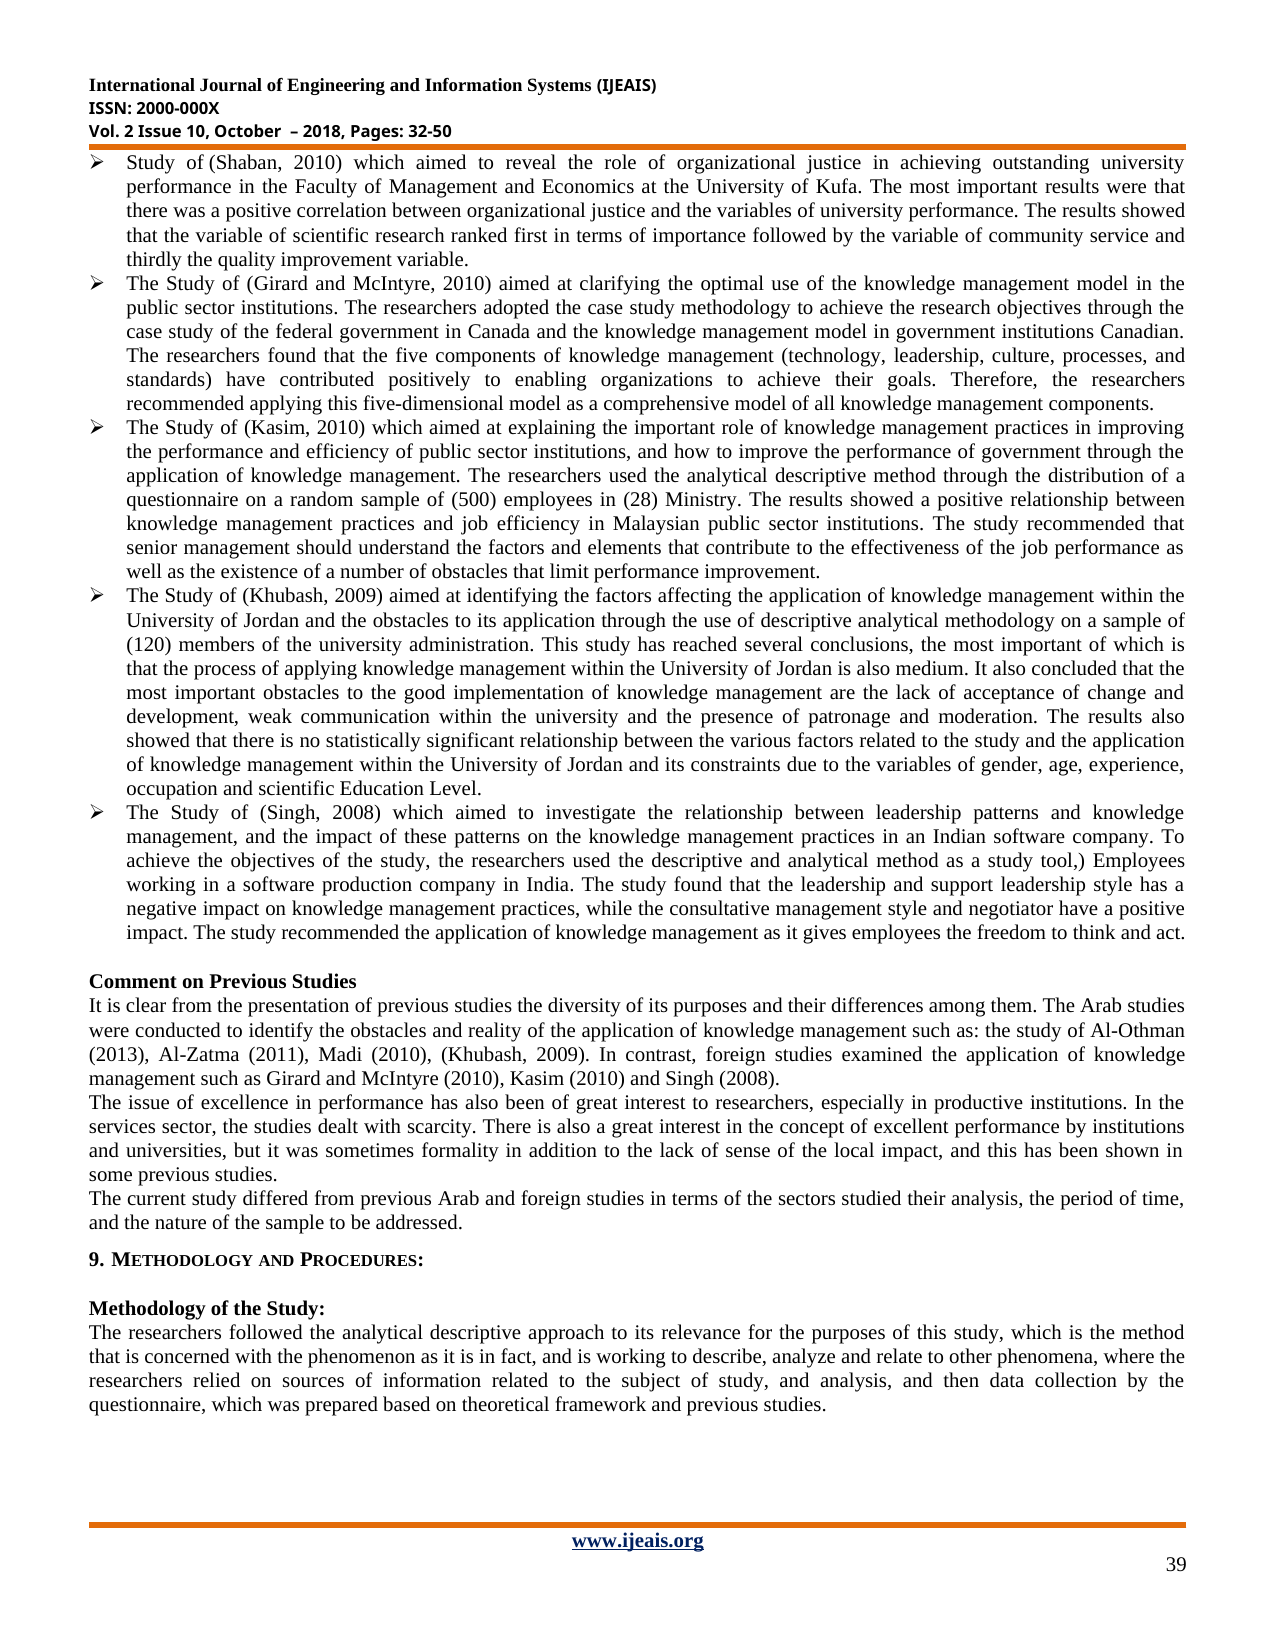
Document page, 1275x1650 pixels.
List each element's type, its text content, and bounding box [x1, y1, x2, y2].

list The Study of (Girard and McIntyre, 2010) aimed at clarifying the optimal use of the knowledge management model in the public sector institutions. The researchers adopted the case study methodology to achieve the research objectives through the case study of the federal government in Canada and the knowledge management model in government institutions Canadian. The researchers found that the five components of knowledge management (technology, leadership, culture, processes, and standards) have contributed positively to enabling organizations to achieve their goals. Therefore, the researchers recommended applying this five-dimensional model as a comprehensive model of all knowledge management components. [89, 271, 1186, 415]
text It is clear from the presentation of previous studies the diversity of its purposes and their differences among them. The Arab studies were conducted to identify the obstacles and reality of the application of knowledge management such as: the study of Al-Othman (2013), Al-Zatma (2011), Madi (2010), (Khubash, 2009). In contrast, foreign studies examined the application of knowledge management such as Girard and McIntyre (2010), Kasim (2010) and Singh (2008). [89, 993, 1186, 1090]
text The current study differed from previous Arab and foreign studies in terms of the sectors studied their analysis, the period of time, and the nature of the sample to be addressed. [89, 1186, 1186, 1234]
list The Study of (Singh, 2008) which aimed to investigate the relationship between leadership patterns and knowledge management, and the impact of these patterns on the knowledge management practices in an Indian software company. To achieve the objectives of the study, the researchers used the descriptive and analytical method as a study tool,) Employees working in a software production company in India. The study found that the leadership and support leadership style has a negative impact on knowledge management practices, while the consultative management style and negotiator have a positive impact. The study recommended the application of knowledge management as it gives employees the freedom to think and act. [89, 800, 1186, 944]
list The Study of (Khubash, 2009) aimed at identifying the factors affecting the application of knowledge management within the University of Jordan and the obstacles to its application through the use of descriptive analytical methodology on a sample of (120) members of the university administration. This study has reached several conclusions, the most important of which is that the process of applying knowledge management within the University of Jordan is also medium. It also concluded that the most important obstacles to the good implementation of knowledge management are the lack of acceptance of change and development, weak communication within the university and the presence of patronage and moderation. The results also showed that there is no statistically significant relationship between the various factors related to the study and the application of knowledge management within the University of Jordan and its constraints due to the variables of gender, age, experience, occupation and scientific Education Level. [89, 583, 1186, 800]
subtitle Methodology and Procedures: [89, 1247, 1186, 1271]
list The Study of (Kasim, 2010) which aimed at explaining the important role of knowledge management practices in improving the performance and efficiency of public sector institutions, and how to improve the performance of government through the application of knowledge management. The researchers used the analytical descriptive method through the distribution of a questionnaire on a random sample of (500) employees in (28) Ministry. The results showed a positive relationship between knowledge management practices and job efficiency in Malaysian public sector institutions. The study recommended that senior management should understand the factors and elements that contribute to the effectiveness of the job performance as well as the existence of a number of obstacles that limit performance improvement. [89, 415, 1186, 583]
text Comment on Previous Studies [89, 969, 1186, 993]
text Methodology of the Study: [89, 1296, 1186, 1320]
text The issue of excellence in performance has also been of great interest to researchers, especially in productive institutions. In the services sector, the studies dealt with scarcity. There is also a great interest in the concept of excellent performance by institutions and universities, but it was sometimes formality in addition to the lack of sense of the local impact, and this has been shown in some previous studies. [89, 1090, 1186, 1186]
text The researchers followed the analytical descriptive approach to its relevance for the purposes of this study, which is the method that is concerned with the phenomenon as it is in fact, and is working to describe, analyze and relate to other phenomena, where the researchers relied on sources of information related to the subject of study, and analysis, and then data collection by the questionnaire, which was prepared based on theoretical framework and previous studies. [89, 1320, 1186, 1416]
list Study of (Shaban, 2010) which aimed to reveal the role of organizational justice in achieving outstanding university performance in the Faculty of Management and Economics at the University of Kufa. The most important results were that there was a positive correlation between organizational justice and the variables of university performance. The results showed that the variable of scientific research ranked first in terms of importance followed by the variable of community service and thirdly the quality improvement variable. [89, 150, 1186, 271]
